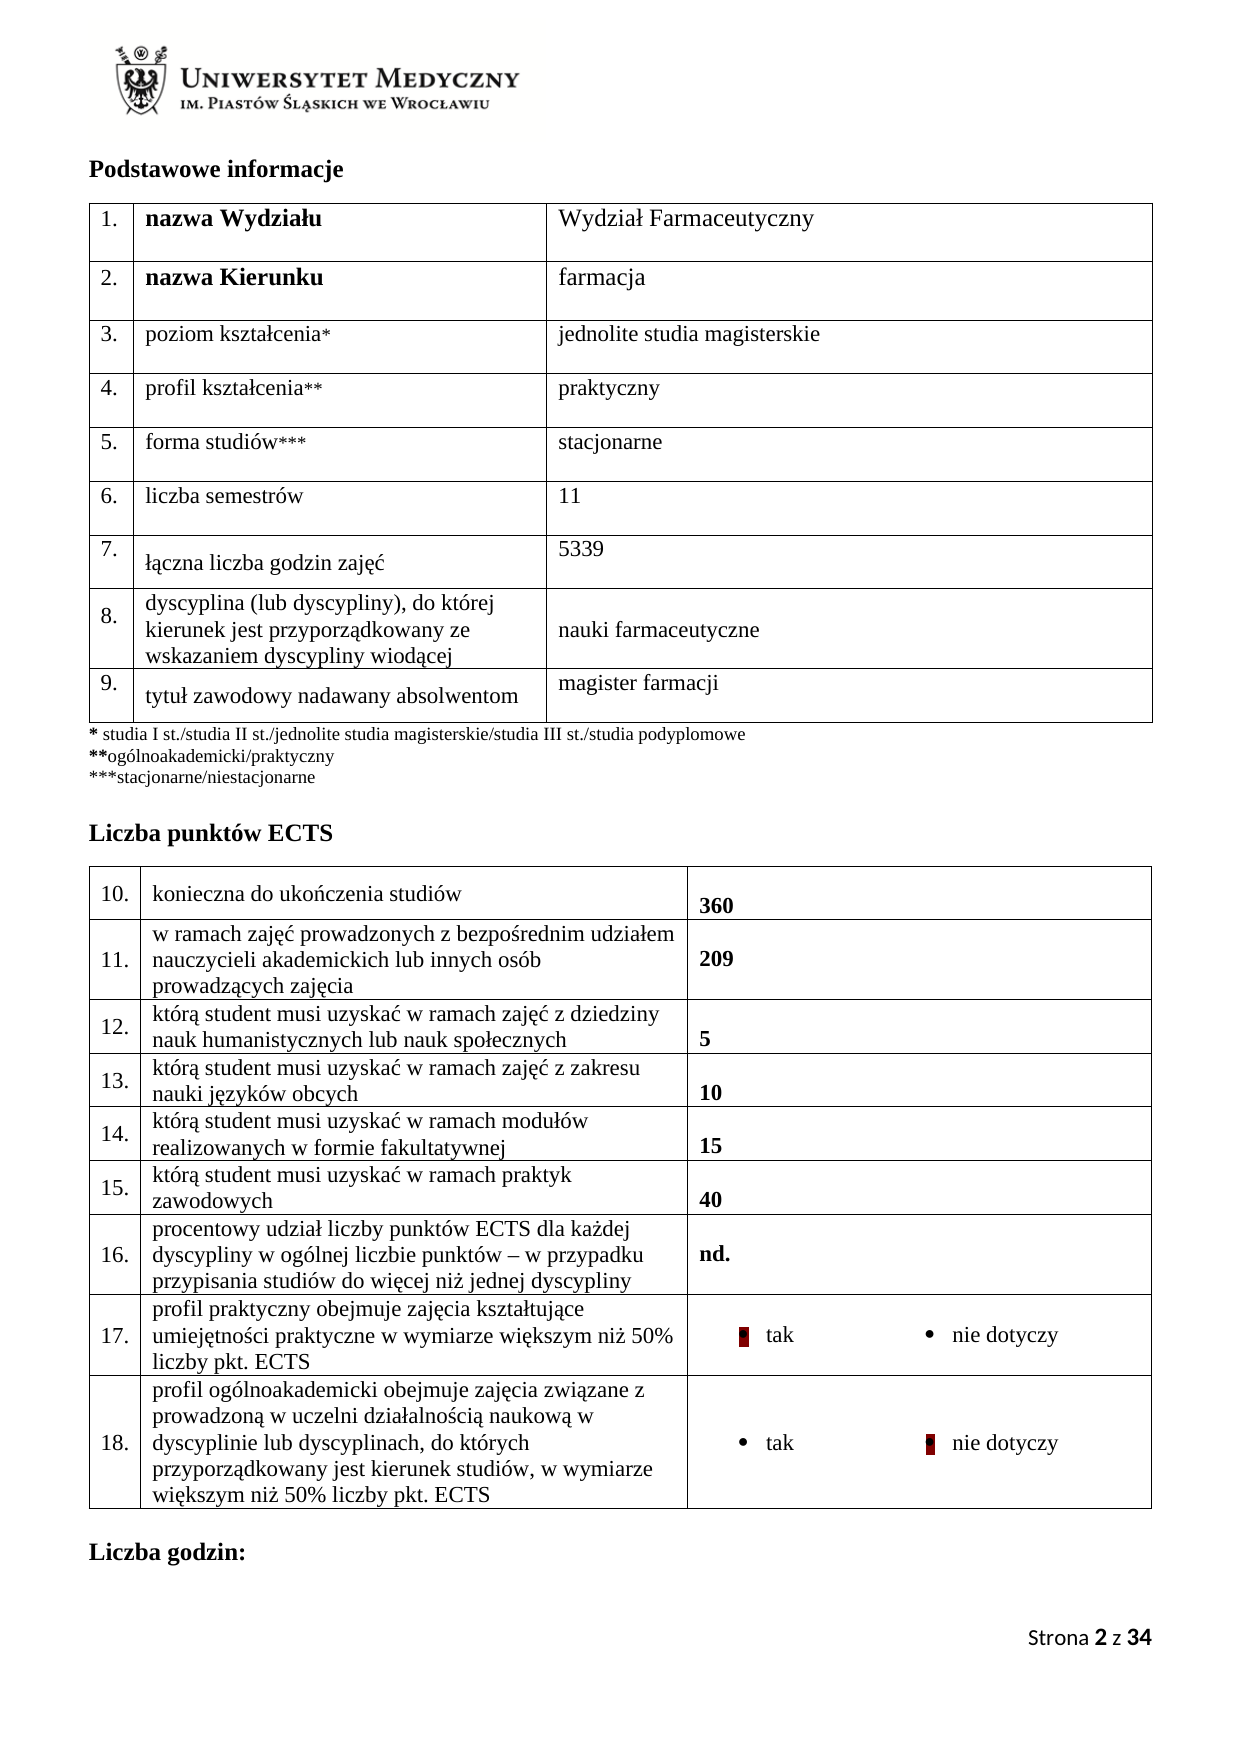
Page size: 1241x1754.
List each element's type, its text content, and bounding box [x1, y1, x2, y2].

table_cell którą student musi uzyskać w ramach modułów realizowanych w formie fakultatywnej [141, 1107, 687, 1160]
table_cell 18. [90, 1376, 140, 1508]
table_cell 14. [90, 1107, 140, 1160]
table_cell 17. [90, 1295, 140, 1375]
table_cell 5339 [547, 536, 1152, 588]
table_cell 16. [90, 1215, 140, 1294]
table_cell stacjonarne [547, 428, 1152, 481]
table_cell [90, 482, 133, 534]
table_cell tak nie dotyczy [688, 1295, 1151, 1375]
table_cell 11. [90, 920, 140, 999]
table_cell którą student musi uzyskać w ramach praktyk zawodowych [141, 1161, 687, 1214]
table_cell 10 [688, 1054, 1151, 1106]
table_cell [90, 321, 133, 373]
table_cell nazwa Kierunku [134, 262, 546, 319]
table_cell profil ogólnoakademicki obejmuje zajęcia związane z prowadzoną w uczelni działalnością naukową w dyscyplinie lub dyscyplinach, do których przyporządkowany jest kierunek studiów, w wymiarze większym niż 50% liczby pkt. ECTS [141, 1376, 687, 1508]
table_cell [90, 428, 133, 481]
text * studia I st./studia II st./jednolite studia magisterskie/studia III st./studia podyplomowe [89, 723, 1152, 745]
table_header 360 [688, 867, 1151, 919]
table_cell dyscyplina (lub dyscypliny), do której kierunek jest przyporządkowany ze wskazaniem dyscypliny wiodącej [134, 589, 546, 668]
table_cell którą student musi uzyskać w ramach zajęć z dziedziny nauk humanistycznych lub nauk społecznych [141, 1000, 687, 1052]
table_cell magister farmacji [547, 669, 1152, 722]
text ***stacjonarne/niestacjonarne [89, 766, 1152, 788]
table_cell nauki farmaceutyczne [547, 589, 1152, 668]
table_cell 15 [688, 1107, 1151, 1160]
table_cell profil kształcenia** [134, 374, 546, 427]
table_cell jednolite studia magisterskie [547, 321, 1152, 373]
text Liczba punktów ECTS [89, 818, 1152, 847]
table_cell liczba semestrów [134, 482, 546, 534]
text **ogólnoakademicki/praktyczny [89, 745, 1152, 766]
table_cell profil praktyczny obejmuje zajęcia kształtujące umiejętności praktyczne w wymiarze większym niż 50% liczby pkt. ECTS [141, 1295, 687, 1375]
table_cell 209 [688, 920, 1151, 999]
table_header [90, 204, 133, 261]
table_cell [90, 536, 133, 588]
table_cell tak nie dotyczy [688, 1376, 1151, 1508]
table_cell 15. [90, 1161, 140, 1214]
table_cell łączna liczba godzin zajęć [134, 536, 546, 588]
table_header Wydział Farmaceutyczny [547, 204, 1152, 261]
table_cell [90, 669, 133, 722]
table_cell tytuł zawodowy nadawany absolwentom [134, 669, 546, 722]
table_cell poziom kształcenia* [134, 321, 546, 373]
table_header konieczna do ukończenia studiów [141, 867, 687, 919]
table_cell farmacja [547, 262, 1152, 319]
table_cell 13. [90, 1054, 140, 1106]
table_cell procentowy udział liczby punktów ECTS dla każdej dyscypliny w ogólnej liczbie punktów – w przypadku przypisania studiów do więcej niż jednej dyscypliny [141, 1215, 687, 1294]
table_cell którą student musi uzyskać w ramach zajęć z zakresu nauki języków obcych [141, 1054, 687, 1106]
table_cell praktyczny [547, 374, 1152, 427]
table_cell w ramach zajęć prowadzonych z bezpośrednim udziałem nauczycieli akademickich lub innych osób prowadzących zajęcia [141, 920, 687, 999]
text Podstawowe informacje [89, 154, 1152, 183]
table_cell [90, 262, 133, 319]
text Liczba godzin: [89, 1537, 1152, 1565]
table_cell 40 [688, 1161, 1151, 1214]
picture [87, 18, 546, 142]
table_cell [90, 589, 133, 668]
table_cell nd. [688, 1215, 1151, 1294]
table_cell forma studiów*** [134, 428, 546, 481]
table_cell 5 [688, 1000, 1151, 1052]
table_header 10. [90, 867, 140, 919]
table_cell 11 [547, 482, 1152, 534]
table_header nazwa Wydziału [134, 204, 546, 261]
table_cell [90, 374, 133, 427]
table_cell 12. [90, 1000, 140, 1052]
